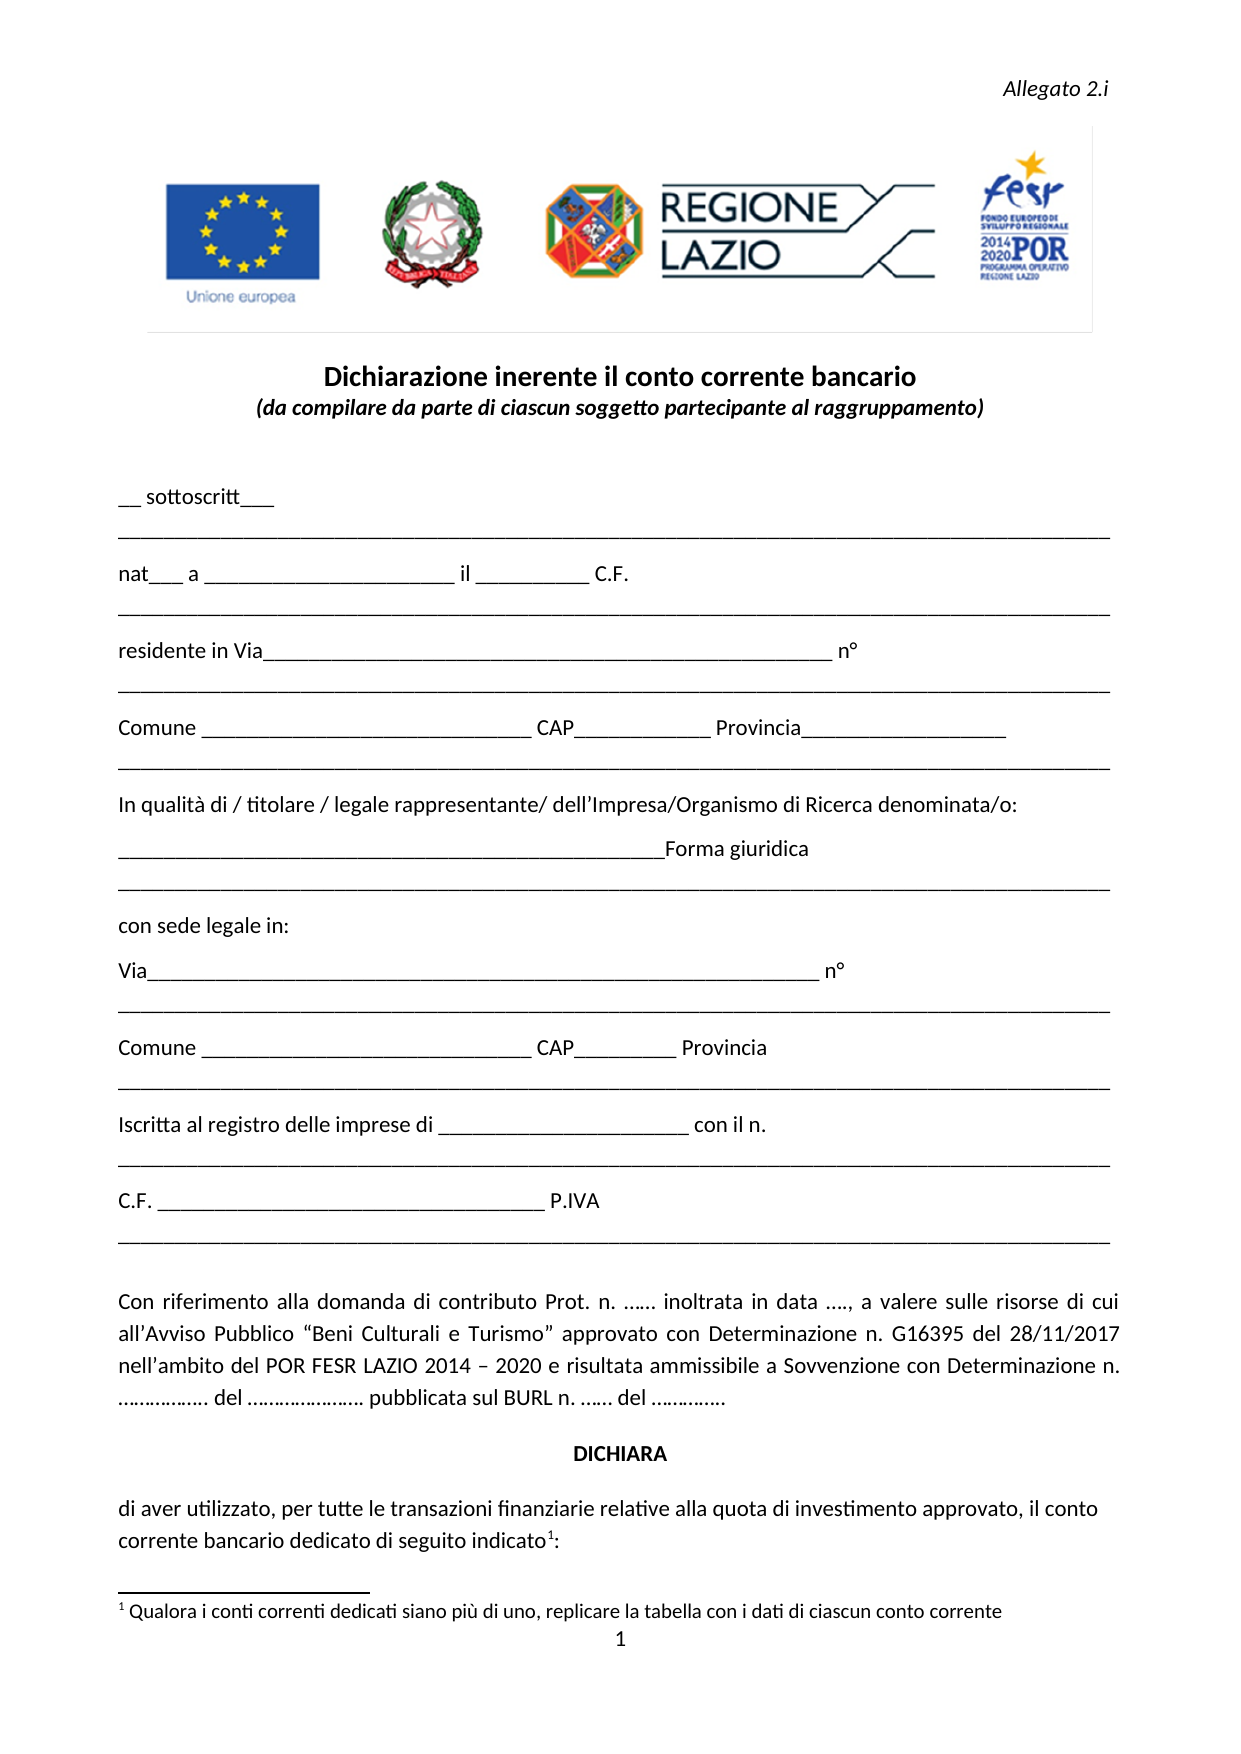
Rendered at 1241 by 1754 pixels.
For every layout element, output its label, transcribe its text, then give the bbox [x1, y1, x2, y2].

text DICHIARA [118, 1439, 1122, 1467]
subtitle Dichiarazione inerente il conto corrente bancario [118, 358, 1122, 393]
text Con riferimento alla domanda di contributo Prot. n. …… inoltrata in data …., a valere sulle risorse di cui all’Avviso Pubblico “Beni Culturali e Turismo” approvato con Determinazione n. G16395 del 28/11/2017 nell’ambito del POR FESR LAZIO 2014 – 2020 e risultata ammissibile a Sovvenzione con Determinazione n. …………….. del …………………. pubblicata sul BURL n. …… del ………….. [118, 1287, 1122, 1411]
text Comune _____________________________ CAP_________ Provincia [118, 1033, 1112, 1093]
text ________________________________________________Forma giuridica [118, 834, 1112, 894]
text Via___________________________________________________________ n° [118, 956, 1112, 1016]
text __ sottoscritt___ [118, 482, 1112, 542]
text di aver utilizzato, per tutte le transazioni finanziarie relative alla quota di investimento approvato, il conto corrente bancario dedicato di seguito indicato: [118, 1494, 1122, 1554]
text Iscritta al registro delle imprese di ______________________ con il n. [118, 1110, 1112, 1170]
text C.F. __________________________________ P.IVA [118, 1187, 1112, 1247]
text con sede legale in: [118, 911, 1112, 939]
picture [147, 126, 1093, 333]
text residente in Via__________________________________________________ n° [118, 636, 1112, 696]
text nat___ a ______________________ il __________ C.F. [118, 559, 1112, 619]
text In qualità di / titolare / legale rappresentante/ dell’Impresa/Organismo di Ricerca denominata/o: [118, 790, 1112, 818]
text (da compilare da parte di ciascun soggetto partecipante al raggruppamento) [118, 393, 1122, 421]
text Comune _____________________________ CAP____________ Provincia__________________ [118, 713, 1112, 773]
